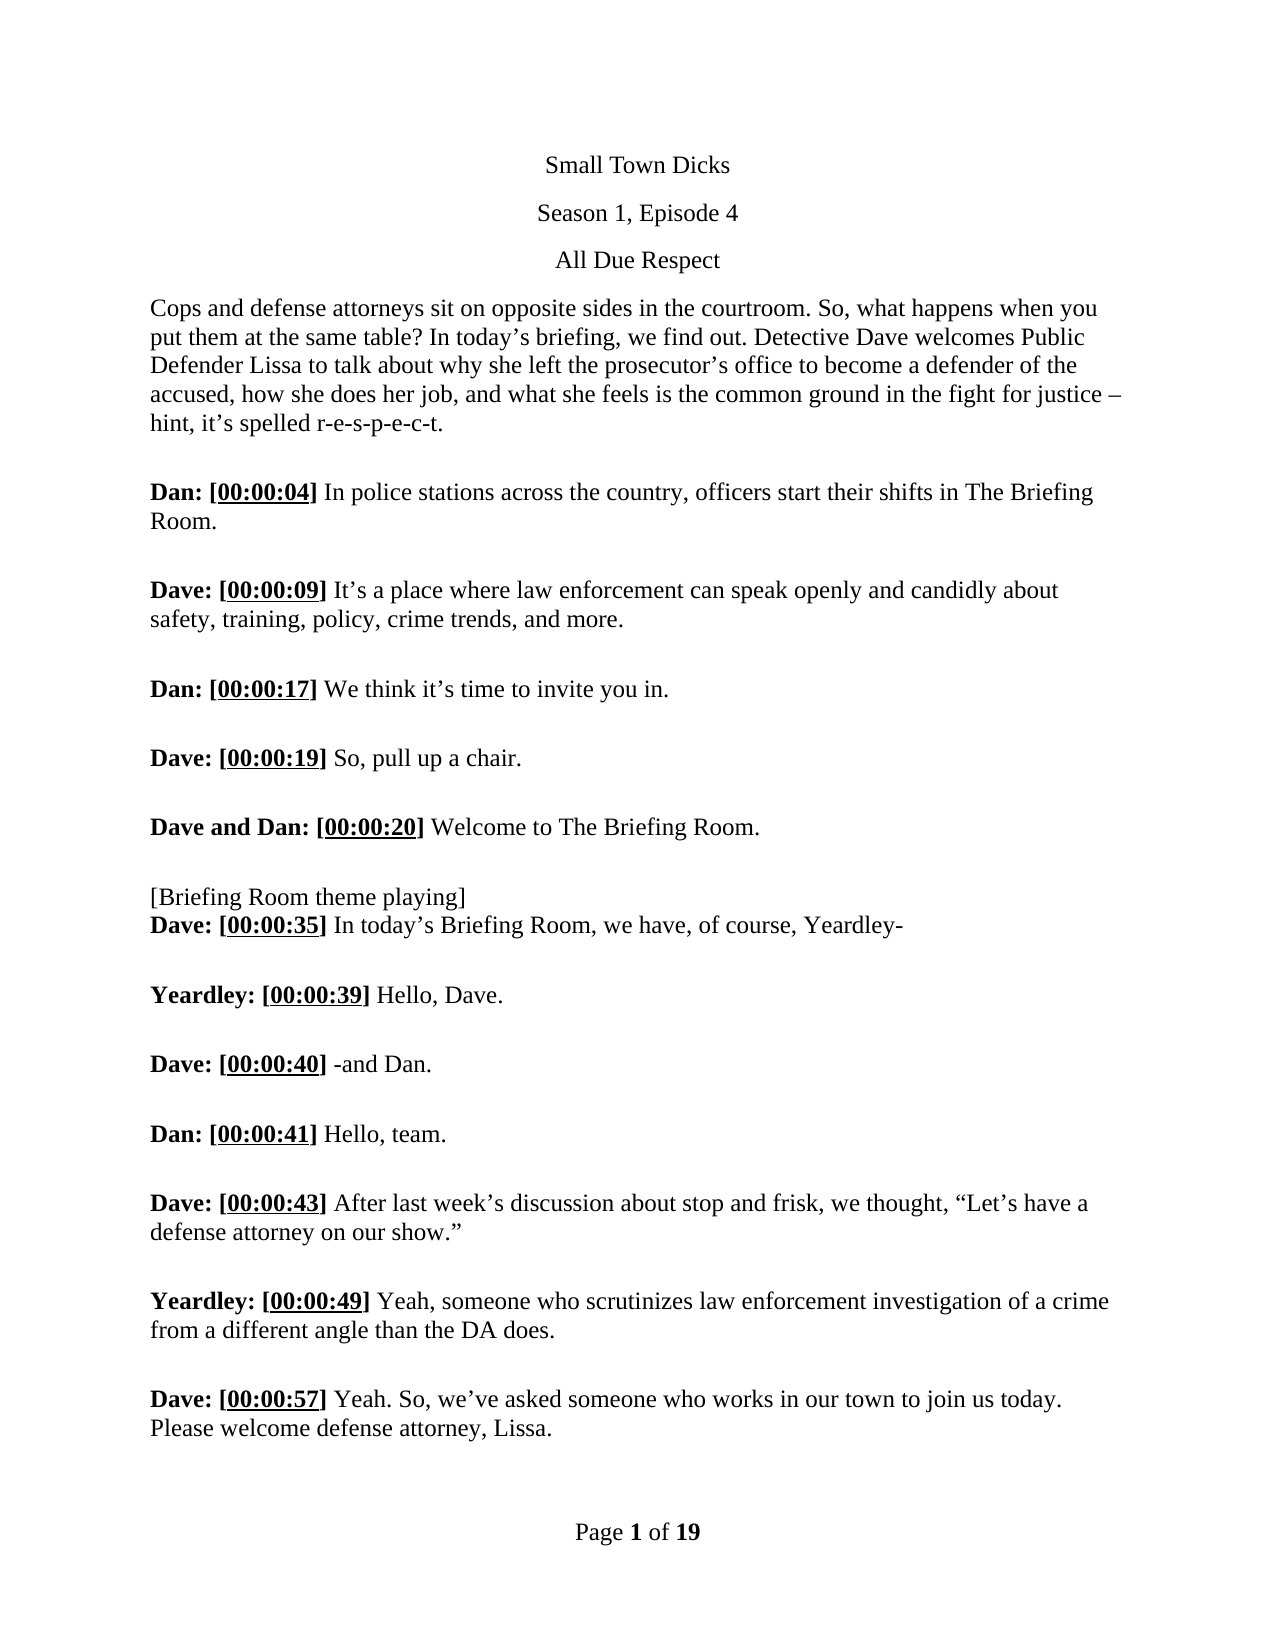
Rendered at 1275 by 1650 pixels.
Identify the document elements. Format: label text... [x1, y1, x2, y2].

text All Due Respect [150, 245, 1125, 274]
text Dave: [00:00:57] Yeah. So, we’ve asked someone who works in our town to join us today. Please welcome defense attorney, Lissa. [150, 1384, 1125, 1442]
text Dave: [00:00:40] -and Dan. [150, 1049, 1125, 1078]
text Small Town Dicks [150, 150, 1125, 179]
text Yeardley: [00:00:49] Yeah, someone who scrutinizes law enforcement investigation of a crime from a different angle than the DA does. [150, 1286, 1125, 1344]
text Dave and Dan: [00:00:20] Welcome to The Briefing Room. [150, 812, 1125, 841]
text Yeardley: [00:00:39] Hello, Dave. [150, 980, 1125, 1009]
text Dave: [00:00:43] After last week’s discussion about stop and frisk, we thought, “Let’s have a defense attorney on our show.” [150, 1188, 1125, 1246]
text Dave: [00:00:09] It’s a place where law enforcement can speak openly and candidly about safety, training, policy, crime trends, and more. [150, 576, 1125, 633]
text [Briefing Room theme playing] [150, 882, 1125, 911]
text Season 1, Episode 4 [150, 198, 1125, 226]
text Dan: [00:00:04] In police stations across the country, officers start their shifts in The Briefing Room. [150, 477, 1125, 535]
text Dave: [00:00:19] So, pull up a chair. [150, 743, 1125, 772]
text Dan: [00:00:17] We think it’s time to invite you in. [150, 674, 1125, 702]
text Dan: [00:00:41] Hello, team. [150, 1119, 1125, 1147]
text Dave: [00:00:35] In today’s Briefing Room, we have, of course, Yeardley- [150, 911, 1125, 939]
text Cops and defense attorneys sit on opposite sides in the courtroom. So, what happens when you put them at the same table? In today’s briefing, we find out. Detective Dave welcomes Public Defender Lissa to talk about why she left the prosecutor’s office to become a defender of the accused, how she does her job, and what she feels is the common ground in the fight for justice – hint, it’s spelled r-e-s-p-e-c-t. [150, 293, 1125, 437]
